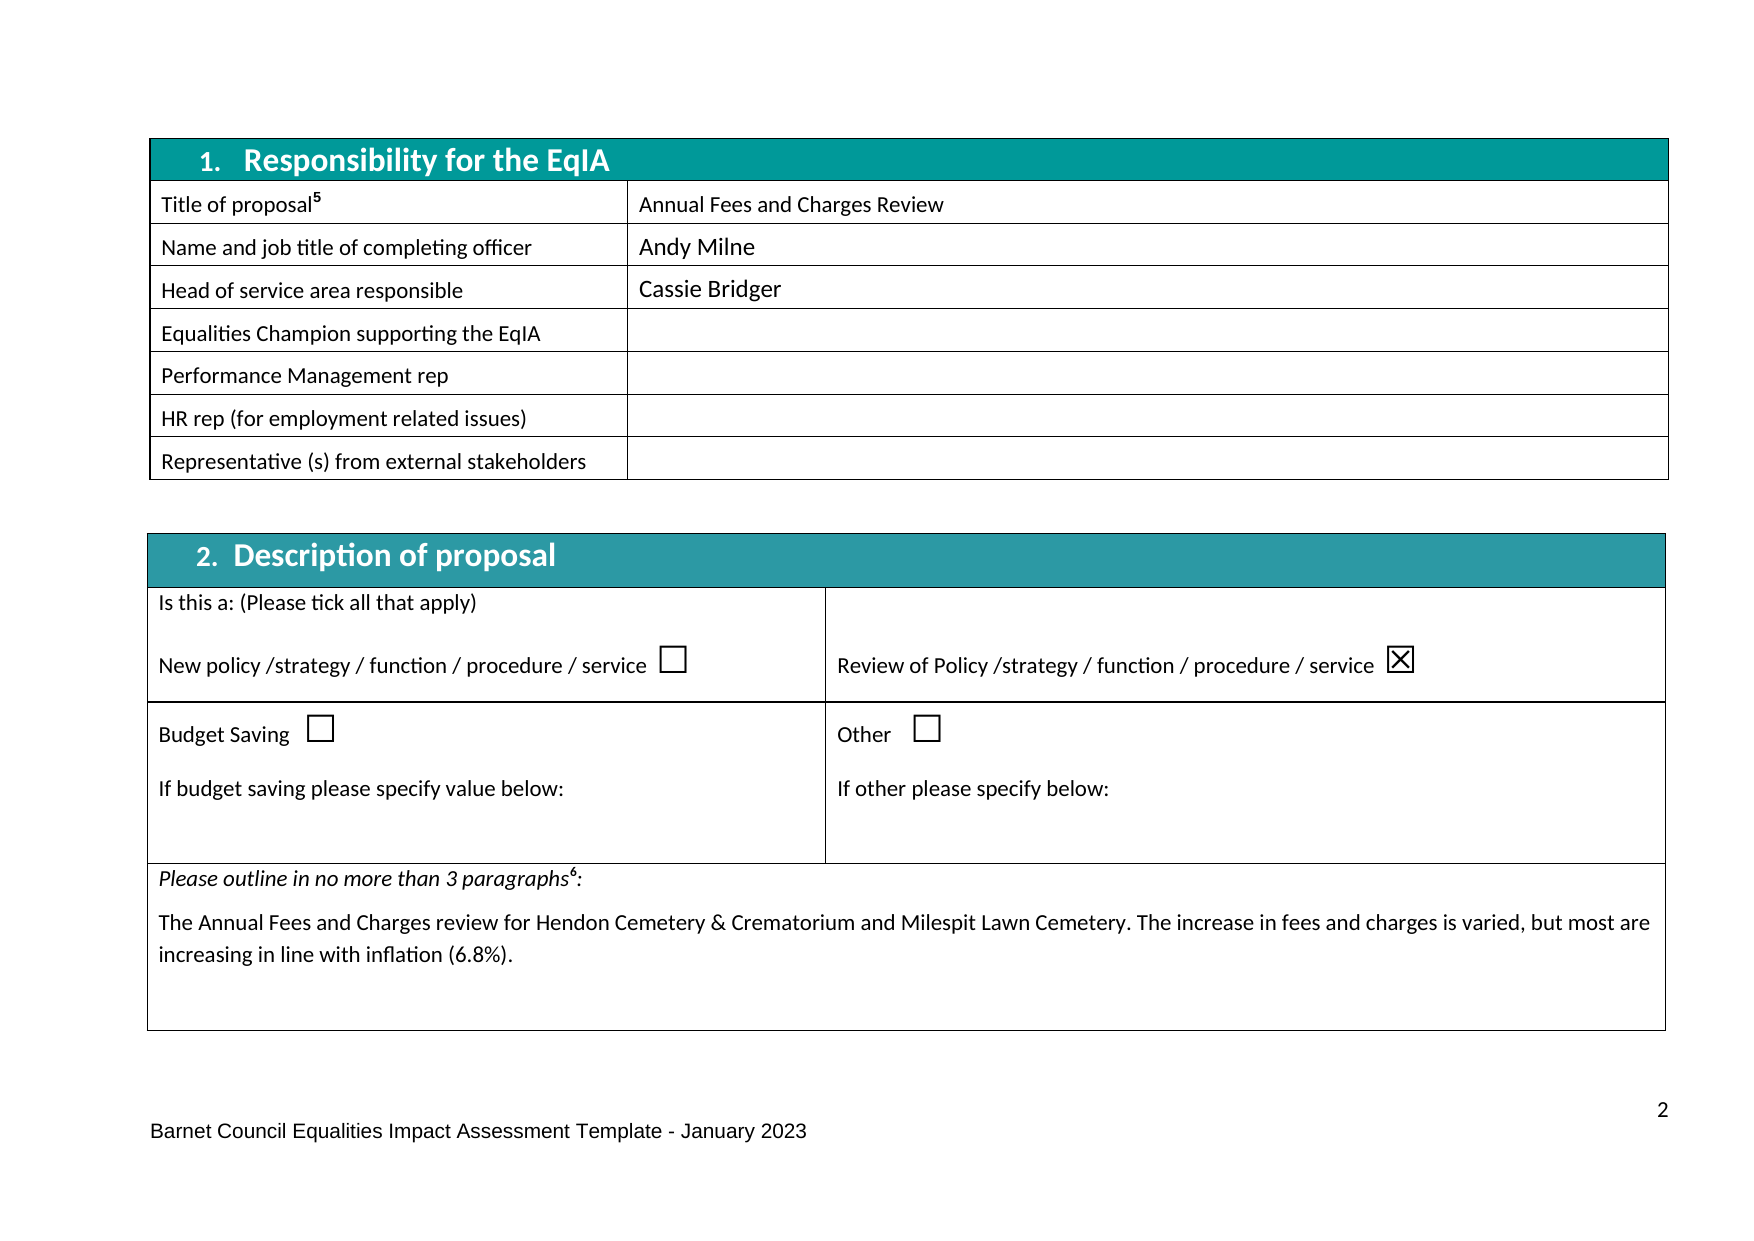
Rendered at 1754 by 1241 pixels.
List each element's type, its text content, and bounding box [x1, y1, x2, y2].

table_cell Name and job title of completing officer [151, 224, 627, 265]
table_header Responsibility for the EqIA [151, 139, 1668, 180]
table_cell HR rep (for employment related issues) [151, 395, 627, 436]
table_cell [628, 309, 1668, 351]
table_cell Head of service area responsible [151, 266, 627, 308]
table_cell Cassie Bridger [628, 266, 1668, 308]
table_cell Annual Fees and Charges Review [628, 181, 1668, 223]
table_cell Review of Policy /strategy / function / procedure / service [826, 588, 1665, 701]
table_cell Equalities Champion supporting the EqIA [151, 309, 627, 351]
table_cell Andy Milne [628, 224, 1668, 265]
table_cell Title of proposal [151, 181, 627, 223]
table_cell Budget Saving If budget saving please specify value below: [148, 703, 825, 863]
table_cell Is this a: (Please tick all that apply) New policy /strategy / function / procedure / service [148, 588, 825, 701]
table_cell Performance Management rep [151, 352, 627, 393]
table_cell Representative (s) from external stakeholders [151, 437, 627, 479]
table_cell Other If other please specify below: [826, 703, 1665, 863]
table_cell [628, 395, 1668, 436]
table_header Description of proposal [148, 534, 1665, 587]
table_cell Please outline in no more than 3 paragraphs: The Annual Fees and Charges review for Hendon Cemetery & Crematorium and Milespit Lawn Cemetery. The increase in fees and charges is varied, but most are increasing in line with inflation (6.8%). [148, 864, 1665, 1030]
table_cell [628, 437, 1668, 479]
table_cell [628, 352, 1668, 393]
